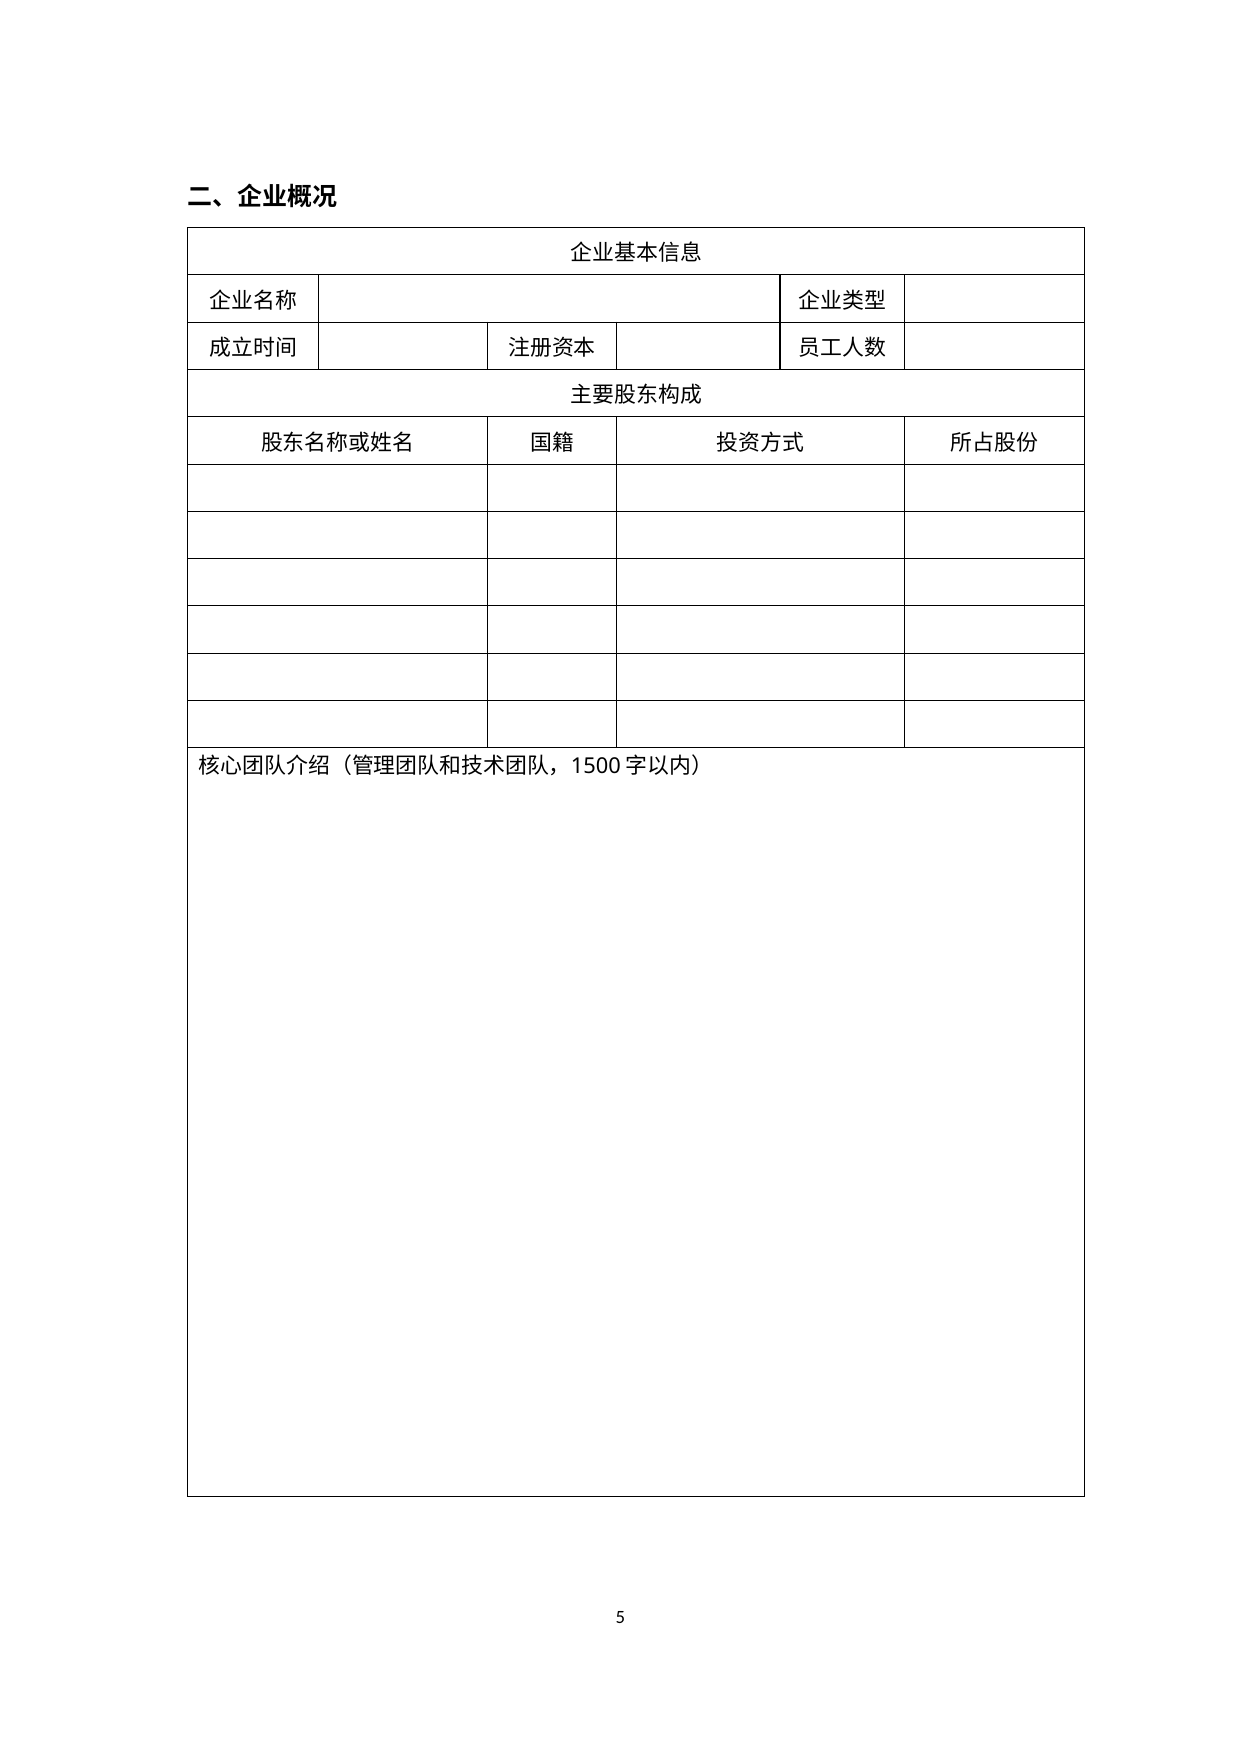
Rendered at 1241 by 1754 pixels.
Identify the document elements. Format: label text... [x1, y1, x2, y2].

table_cell [188, 701, 487, 747]
table_cell [617, 606, 904, 653]
table_cell [488, 606, 616, 653]
table_cell [188, 654, 487, 700]
table_cell [488, 465, 616, 511]
table_cell [188, 465, 487, 511]
table_cell [188, 606, 487, 653]
table_cell 主要股东构成 [188, 370, 1084, 416]
table_cell 投资方式 [617, 417, 904, 463]
table_cell 核心团队介绍（管理团队和技术团队，1500字以内） [188, 748, 1084, 1496]
table_cell [905, 654, 1084, 700]
table_cell 所占股份 [905, 417, 1084, 463]
table_cell [905, 512, 1084, 558]
table_cell [617, 701, 904, 747]
table_cell [905, 275, 1084, 322]
table_cell 企业类型 [781, 275, 904, 322]
table_cell [617, 559, 904, 605]
table_cell 注册资本 [488, 323, 616, 369]
table_cell [319, 323, 487, 369]
table_cell 国籍 [488, 417, 616, 463]
table_cell [488, 701, 616, 747]
table_cell [617, 654, 904, 700]
table_cell [905, 465, 1084, 511]
table_cell [319, 275, 779, 322]
table_cell [905, 559, 1084, 605]
table_cell [488, 559, 616, 605]
table_cell 股东名称或姓名 [188, 417, 487, 463]
table_cell [905, 323, 1084, 369]
text 二、企业概况 [187, 162, 1053, 227]
table_cell 成立时间 [188, 323, 318, 369]
table_cell [488, 654, 616, 700]
table_cell [905, 606, 1084, 653]
table_cell [188, 512, 487, 558]
table_cell [488, 512, 616, 558]
table_cell [188, 559, 487, 605]
table_cell [905, 701, 1084, 747]
table_cell 员工人数 [781, 323, 904, 369]
table_header 企业基本信息 [188, 228, 1084, 274]
table_cell [617, 512, 904, 558]
table_cell 企业名称 [188, 275, 318, 322]
table_cell [617, 323, 779, 369]
table_cell [617, 465, 904, 511]
